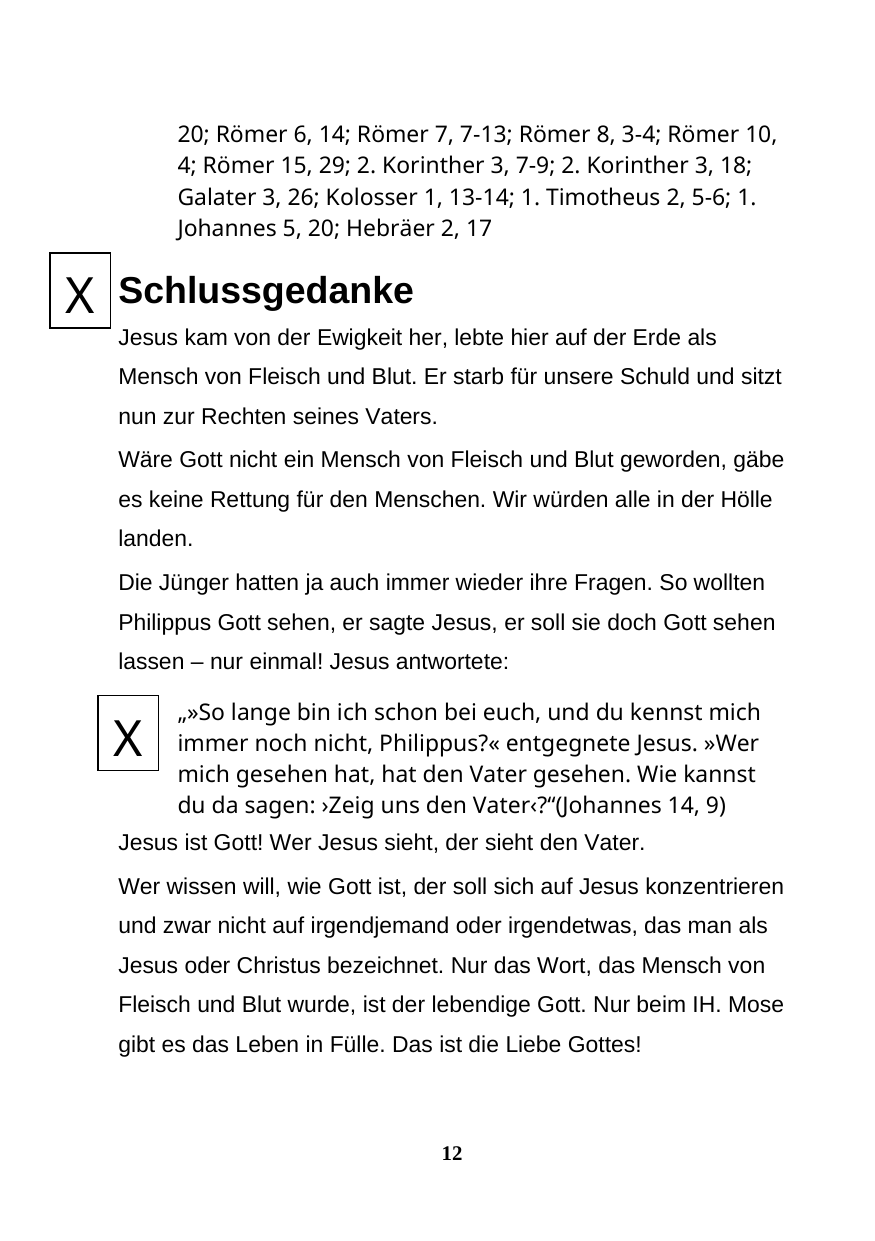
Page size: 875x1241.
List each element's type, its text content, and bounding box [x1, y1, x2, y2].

list Jesus kam von der Ewigkeit her, lebte hier auf der Erde als Mensch von Fleisch und Blut. Er starb für unsere Schuld und sitzt nun zur Rechten seines Vaters. [118, 324, 785, 429]
list Wäre Gott nicht ein Mensch von Fleisch und Blut geworden, gäbe es keine Rettung für den Menschen. Wir würden alle in der Hölle landen. [118, 446, 785, 552]
list Jesus ist Gott! Wer Jesus sieht, der sieht den Vater. [118, 829, 785, 855]
text „»So lange bin ich schon bei euch, und du kennst mich immer noch nicht, Philippus?« entgegnete Jesus. »Wer mich gesehen hat, hat den Vater gesehen. Wie kannst du da sagen: ›Zeig uns den Vater‹?“(Johannes 14, 9) [177, 696, 785, 821]
text Schlussgedanke [118, 268, 785, 311]
list Wer wissen will, wie Gott ist, der soll sich auf Jesus konzentrieren und zwar nicht auf irgendjemand oder irgendetwas, das man als Jesus oder Christus bezeichnet. Nur das Wort, das Mensch von Fleisch und Blut wurde, ist der lebendige Gott. Nur beim IH. Mose gibt es das Leben in Fülle. Das ist die Liebe Gottes! [118, 873, 785, 1057]
list Die Jünger hatten ja auch immer wieder ihre Fragen. So wollten Philippus Gott sehen, er sagte Jesus, er soll sie doch Gott sehen lassen – nur einmal! Jesus antwortete: [118, 569, 785, 674]
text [177, 118, 785, 243]
